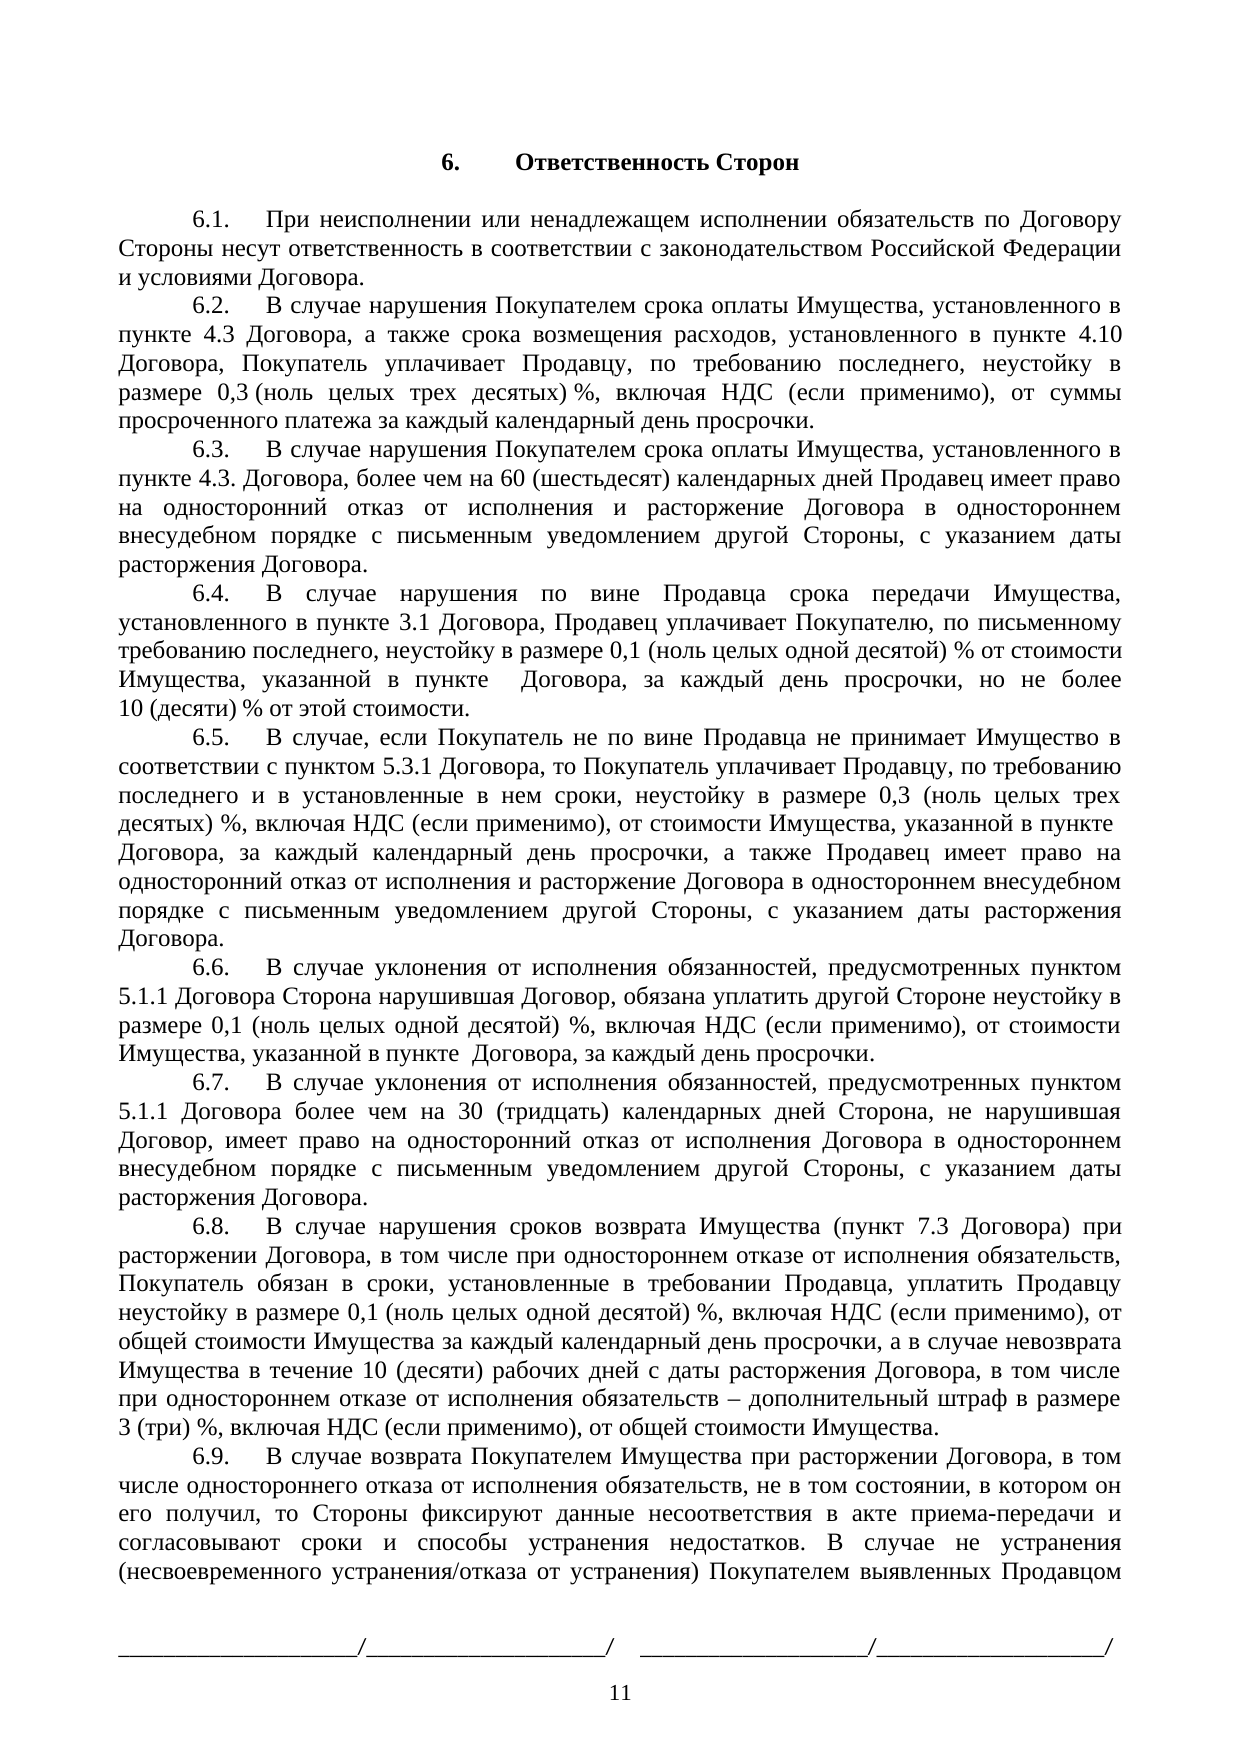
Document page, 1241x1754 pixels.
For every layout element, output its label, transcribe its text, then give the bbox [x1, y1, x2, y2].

list В случае нарушения сроков возврата Имущества (пункт 7.3 Договора) при расторжении Договора, в том числе при одностороннем отказе от исполнения обязательств, Покупатель обязан в сроки, установленные в требовании Продавца, уплатить Продавцу неустойку в размере 0,1 (ноль целых одной десятой) %, включая НДС (если применимо), от общей стоимости Имущества за каждый календарный день просрочки, а в случае невозврата Имущества в течение 10 (десяти) рабочих дней с даты расторжения Договора, в том числе при одностороннем отказе от исполнения обязательств – дополнительный штраф в размере 3 (три) %, включая НДС (если применимо), от общей стоимости Имущества. [118, 1211, 1122, 1441]
list При неисполнении или ненадлежащем исполнении обязательств по Договору Стороны несут ответственность в соответствии с законодательством Российской Федерации и условиями Договора. [118, 204, 1122, 291]
list В случае нарушения Покупателем срока оплаты Имущества, установленного в пункте 4.3 Договора, а также срока возмещения расходов, установленного в пункте 4.10 Договора, Покупатель уплачивает Продавцу, по требованию последнего, неустойку в размере 0,3 (ноль целых трех десятых) %, включая НДС (если применимо), от суммы просроченного платежа за каждый календарный день просрочки. [118, 291, 1122, 434]
list Ответственность Сторон [118, 147, 1122, 176]
list В случае нарушения Покупателем срока оплаты Имущества, установленного в пункте 4.3. Договора, более чем на 60 (шестьдесят) календарных дней Продавец имеет право на односторонний отказ от исполнения и расторжение Договора в одностороннем внесудебном порядке с письменным уведомлением другой Стороны, с указанием даты расторжения Договора. [118, 434, 1122, 578]
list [118, 1441, 1122, 1585]
list В случае уклонения от исполнения обязанностей, предусмотренных пунктом 5.1.1 Договора Сторона нарушившая Договор, обязана уплатить другой Стороне неустойку в размере 0,1 (ноль целых одной десятой) %, включая НДС (если применимо), от стоимости Имущества, указанной в пункте 4.1 Договора, за каждый день просрочки. [118, 952, 1122, 1067]
list В случае, если Покупатель не по вине Продавца не принимает Имущество в соответствии с пунктом 5.3.1 Договора, то Покупатель уплачивает Продавцу, по требованию последнего и в установленные в нем сроки, неустойку в размере 0,3 (ноль целых трех десятых) %, включая НДС (если применимо), от стоимости Имущества, указанной в пункте 4.1 Договора, за каждый календарный день просрочки, а также Продавец имеет право на односторонний отказ от исполнения и расторжение Договора в одностороннем внесудебном порядке с письменным уведомлением другой Стороны, с указанием даты расторжения Договора. [118, 722, 1122, 952]
list В случае нарушения по вине Продавца срока передачи Имущества, установленного в пункте 3.1 Договора, Продавец уплачивает Покупателю, по письменному требованию последнего, неустойку в размере 0,1 (ноль целых одной десятой) % от стоимости Имущества, указанной в пункте 4.1 Договора, за каждый день просрочки, но не более 10 (десяти) % от этой стоимости. [118, 578, 1122, 722]
list В случае уклонения от исполнения обязанностей, предусмотренных пунктом 5.1.1 Договора более чем на 30 (тридцать) календарных дней Сторона, не нарушившая Договор, имеет право на односторонний отказ от исполнения Договора в одностороннем внесудебном порядке с письменным уведомлением другой Стороны, с указанием даты расторжения Договора. [118, 1067, 1122, 1211]
